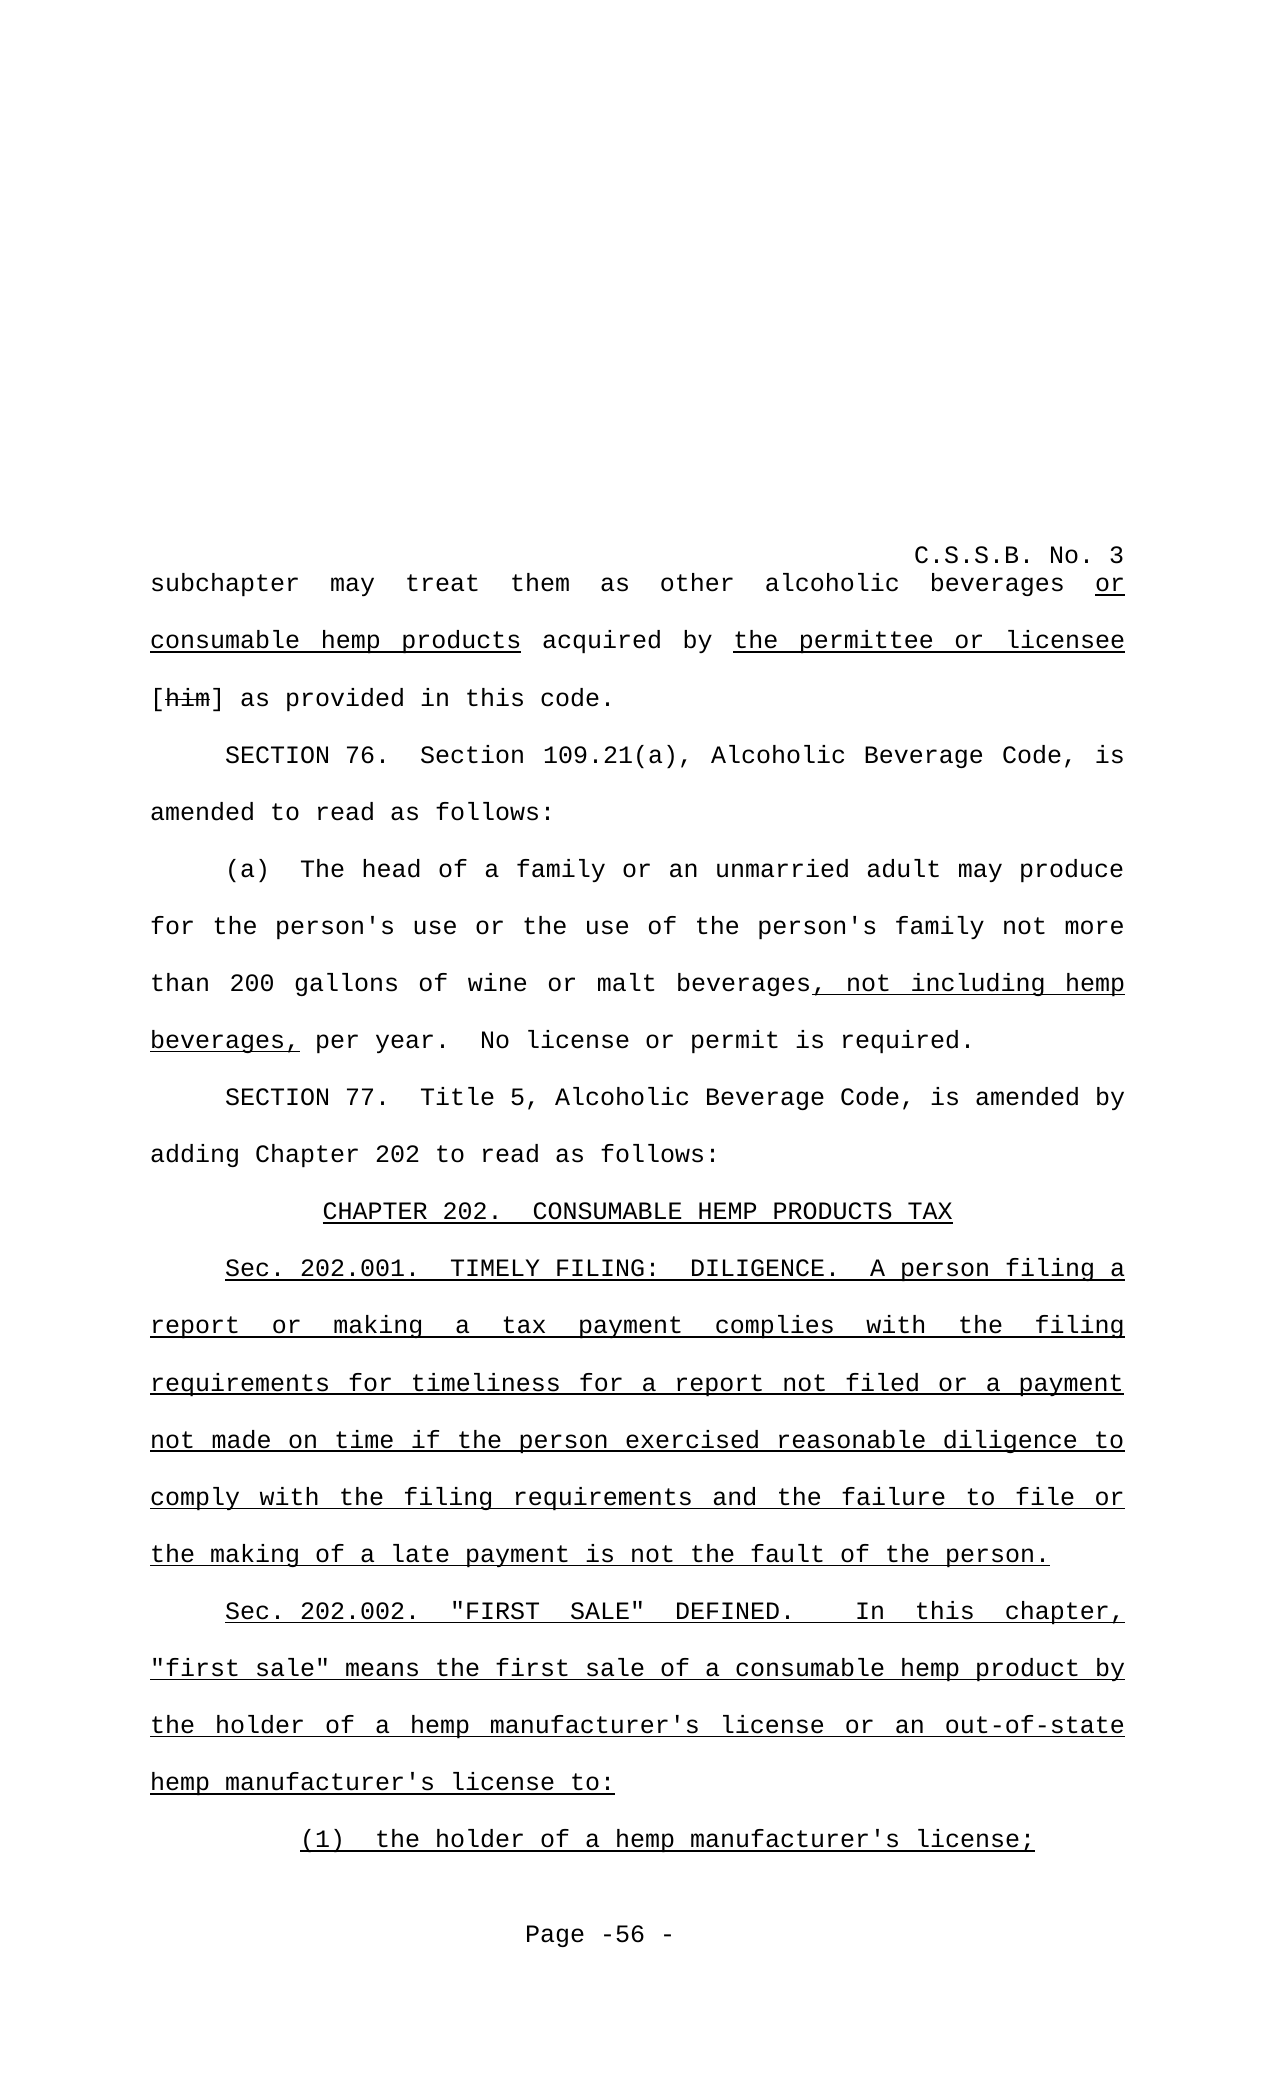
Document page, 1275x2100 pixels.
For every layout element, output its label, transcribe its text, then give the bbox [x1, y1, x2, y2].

text Sec. 202.001. TIMELY FILING: DILIGENCE. A person filing a report or making a tax payment complies with the filing requirements for timeliness for a report not filed or a payment not made on time if the person exercised reasonable diligence to comply with the filing requirements and the failure to file or the making of a late payment is not the fault of the person. [150, 1452, 1125, 1508]
text SECTION 77. Title 5, Alcoholic Beverage Code, is amended by adding Chapter 202 to read as follows: [150, 1084, 1125, 1170]
text (1) the holder of a hemp manufacturer's license; [150, 1827, 1125, 1855]
text Sec. 202.001. TIMELY FILING: DILIGENCE. A person filing a report or making a tax payment complies with the filing requirements for timeliness for a report not filed or a payment not made on time if the person exercised reasonable diligence to comply with the filing requirements and the failure to file or the making of a late payment is not the fault of the person. [150, 1256, 1125, 1336]
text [150, 571, 1125, 713]
text Sec. 202.001. TIMELY FILING: DILIGENCE. A person filing a report or making a tax payment complies with the filing requirements for timeliness for a report not filed or a payment not made on time if the person exercised reasonable diligence to comply with the filing requirements and the failure to file or the making of a late payment is not the fault of the person. [150, 1338, 1125, 1450]
text SECTION 76. Section 109.21(a), Alcoholic Beverage Code, is amended to read as follows: [150, 742, 1125, 828]
text (a) The head of a family or an unmarried adult may produce for the person's use or the use of the person's family not more than 200 gallons of wine or malt beverages, not including hemp beverages, per year. No license or permit is required. [150, 856, 1125, 1056]
text Sec. 202.001. TIMELY FILING: DILIGENCE. A person filing a report or making a tax payment complies with the filing requirements for timeliness for a report not filed or a payment not made on time if the person exercised reasonable diligence to comply with the filing requirements and the failure to file or the making of a late payment is not the fault of the person. [150, 1509, 1125, 1570]
text Sec. 202.002. "FIRST SALE" DEFINED. In this chapter, "first sale" means the first sale of a consumable hemp product by the holder of a hemp manufacturer's license or an out-of-state hemp manufacturer's license to: [150, 1737, 1125, 1798]
text CHAPTER 202. CONSUMABLE HEMP PRODUCTS TAX [150, 1199, 1125, 1227]
text Sec. 202.002. "FIRST SALE" DEFINED. In this chapter, "first sale" means the first sale of a consumable hemp product by the holder of a hemp manufacturer's license or an out-of-state hemp manufacturer's license to: [150, 1680, 1125, 1736]
text Sec. 202.002. "FIRST SALE" DEFINED. In this chapter, "first sale" means the first sale of a consumable hemp product by the holder of a hemp manufacturer's license or an out-of-state hemp manufacturer's license to: [150, 1598, 1125, 1679]
